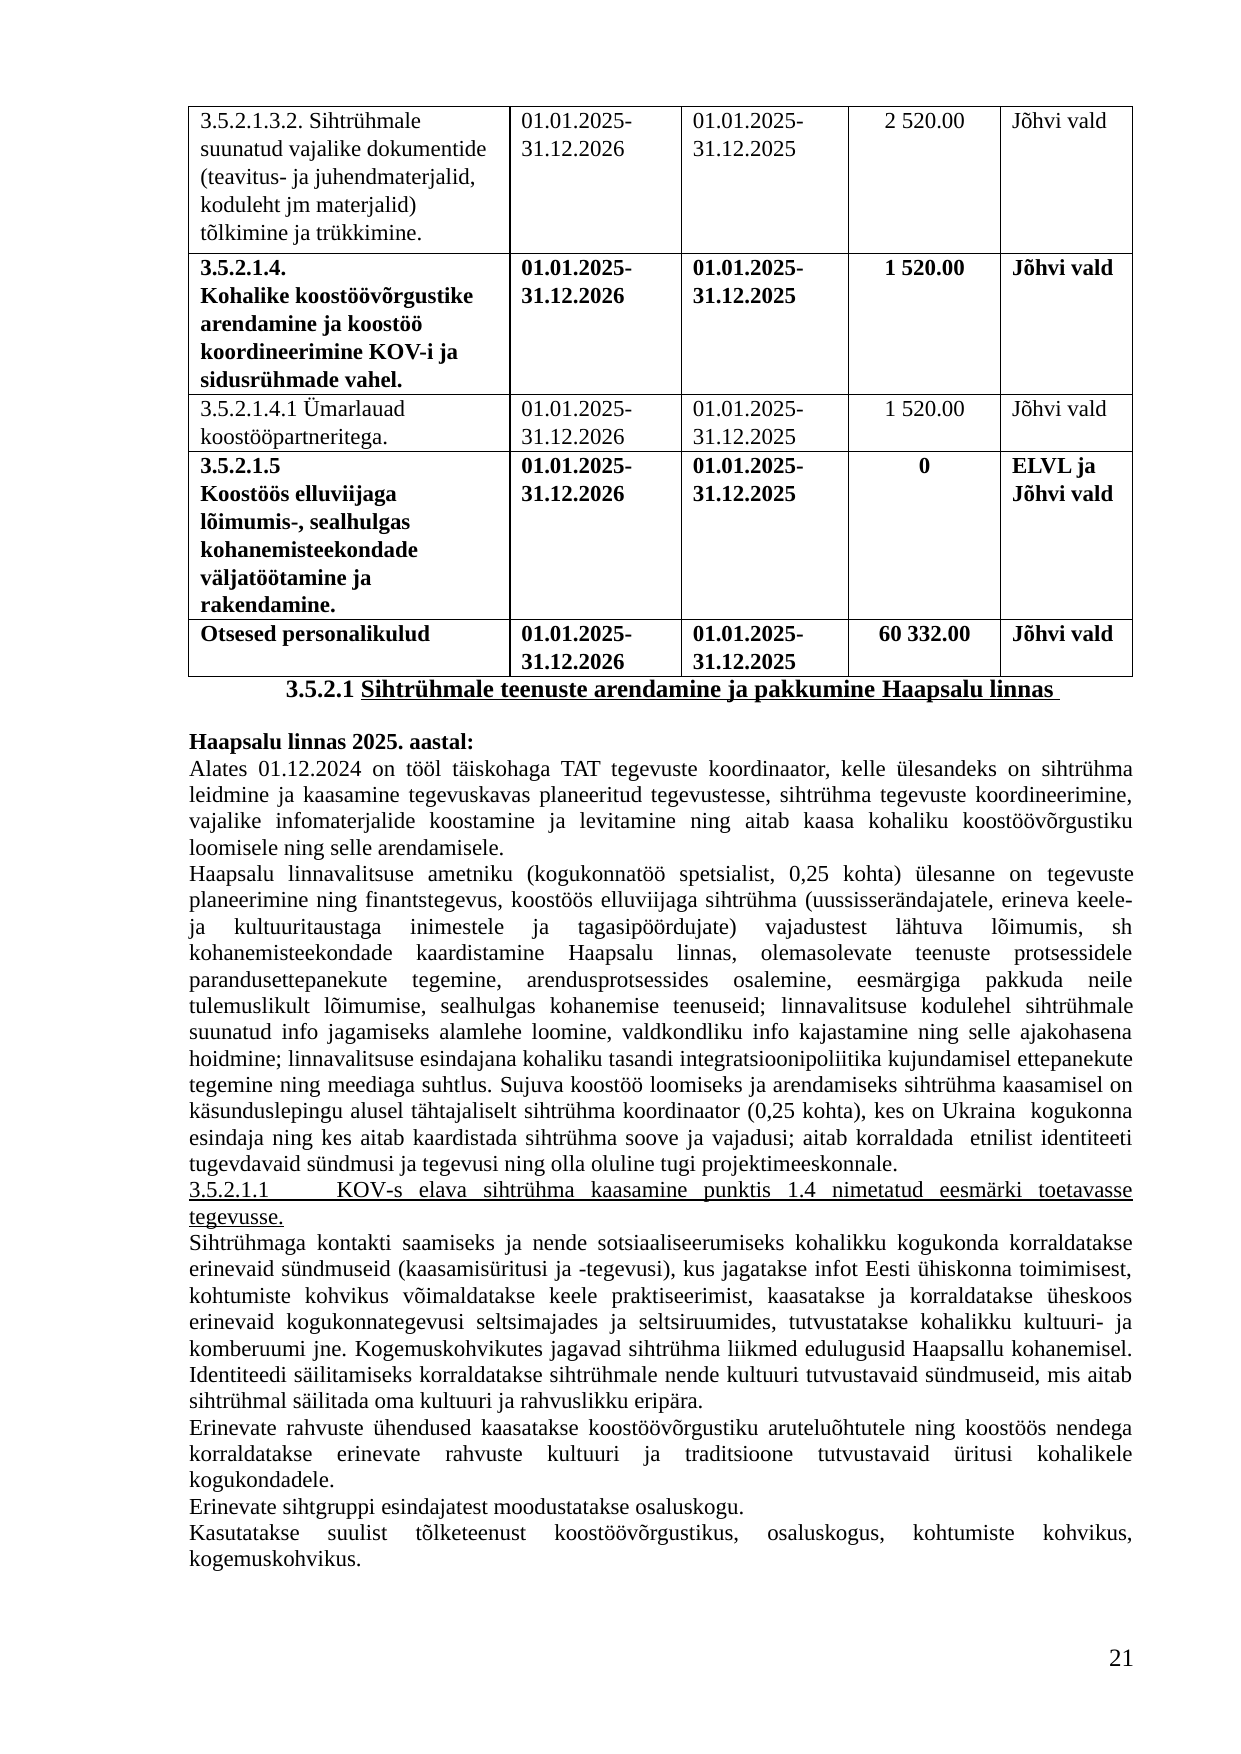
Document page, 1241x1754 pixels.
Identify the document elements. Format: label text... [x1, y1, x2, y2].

table_cell 01.01.2025-31.12.2025 [682, 452, 848, 619]
text 3.5.2.1.1 KOV-s elava sihtrühma kaasamine punktis 1.4 nimetatud eesmärki toetavasse tegevusse. [189, 1176, 1134, 1229]
table_cell 01.01.2025-31.12.2026 [511, 395, 681, 451]
table_cell 60 332.00 [849, 620, 1000, 676]
table_cell 3.5.2.1.3.2. Sihtrühmale suunatud vajalike dokumentide (teavitus- ja juhendmaterjalid, koduleht jm materjalid) tõlkimine ja trükkimine. [189, 107, 509, 253]
list 3.5.2.1 Sihtrühmale teenuste arendamine ja pakkumine Haapsalu linnas [286, 677, 1134, 702]
table_cell 3.5.2.1.5 Koostöös elluviijaga lõimumis-, sealhulgas kohanemisteekondade väljatöötamine ja rakendamine. [189, 452, 509, 619]
table_cell 01.01.2025-31.12.2025 [682, 620, 848, 676]
table_cell 1 520.00 [849, 395, 1000, 451]
table_cell 01.01.2025-31.12.2026 [511, 254, 681, 394]
table_cell 01.01.2025-31.12.2025 [682, 395, 848, 451]
table_cell Otsesed personalikulud [189, 620, 509, 676]
table_cell ELVL ja Jõhvi vald [1001, 452, 1132, 619]
text Haapsalu linnas 2025. aastal: [189, 728, 1134, 755]
table_cell Jõhvi vald [1001, 107, 1132, 253]
table_cell Jõhvi vald [1001, 254, 1132, 394]
table_cell 01.01.2025-31.12.2026 [511, 452, 681, 619]
table_cell 0 [849, 452, 1000, 619]
table_cell 3.5.2.1.4. Kohalike koostöövõrgustike arendamine ja koostöö koordineerimine KOV-i ja sidusrühmade vahel. [189, 254, 509, 394]
table_cell 01.01.2025-31.12.2026 [511, 620, 681, 676]
text Erinevate sihtgruppi esindajatest moodustatakse osaluskogu. [189, 1493, 1134, 1519]
text Kasutatakse suulist tõlketeenust koostöövõrgustikus, osaluskogus, kohtumiste kohvikus, kogemuskohvikus. [189, 1519, 1134, 1572]
table_cell Jõhvi vald [1001, 395, 1132, 451]
table_cell 3.5.2.1.4.1 Ümarlauad koostööpartneritega. [189, 395, 509, 451]
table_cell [682, 107, 848, 253]
text Erinevate rahvuste ühendused kaasatakse koostöövõrgustiku aruteluõhtutele ning koostöös nendega korraldatakse erinevate rahvuste kultuuri ja traditsioone tutvustavaid üritusi kohalikele kogukondadele. [189, 1414, 1134, 1493]
text Sihtrühmaga kontakti saamiseks ja nende sotsiaaliseerumiseks kohalikku kogukonda korraldatakse erinevaid sündmuseid (kaasamisüritusi ja -tegevusi), kus jagatakse infot Eesti ühiskonna toimimisest, kohtumiste kohvikus võimaldatakse keele praktiseerimist, kaasatakse ja korraldatakse üheskoos erinevaid kogukonnategevusi seltsimajades ja seltsiruumides, tutvustatakse kohalikku kultuuri- ja komberuumi jne. Kogemuskohvikutes jagavad sihtrühma liikmed edulugusid Haapsallu kohanemisel. Identiteedi säilitamiseks korraldatakse sihtrühmale nende kultuuri tutvustavaid sündmuseid, mis aitab sihtrühmal säilitada oma kultuuri ja rahvuslikku eripära. [189, 1229, 1134, 1414]
table_cell 1 520.00 [849, 254, 1000, 394]
table_cell 2 520.00 [849, 107, 1000, 253]
text Alates 01.12.2024 on tööl täiskohaga TAT tegevuste koordinaator, kelle ülesandeks on sihtrühma leidmine ja kaasamine tegevuskavas planeeritud tegevustesse, sihtrühma tegevuste koordineerimine, vajalike infomaterjalide koostamine ja levitamine ning aitab kaasa kohaliku koostöövõrgustiku loomisele ning selle arendamisele. [189, 755, 1134, 860]
table_cell Jõhvi vald [1001, 620, 1132, 676]
text Haapsalu linnavalitsuse ametniku (kogukonnatöö spetsialist, 0,25 kohta) ülesanne on tegevuste planeerimine ning finantstegevus, koostöös elluviijaga sihtrühma (uussisserändajatele, erineva keele- ja kultuuritaustaga inimestele ja tagasipöördujate) vajadustest lähtuva lõimumis, sh kohanemisteekondade kaardistamine Haapsalu linnas, olemasolevate teenuste protsessidele parandusettepanekute tegemine, arendusprotsessides osalemine, eesmärgiga pakkuda neile tulemuslikult lõimumise, sealhulgas kohanemise teenuseid; linnavalitsuse kodulehel sihtrühmale suunatud info jagamiseks alamlehe loomine, valdkondliku info kajastamine ning selle ajakohasena hoidmine; linnavalitsuse esindajana kohaliku tasandi integratsioonipoliitika kujundamisel ettepanekute tegemine ning meediaga suhtlus. Sujuva koostöö loomiseks ja arendamiseks sihtrühma kaasamisel on käsunduslepingu alusel tähtajaliselt sihtrühma koordinaator (0,25 kohta), kes on Ukraina kogukonna esindaja ning kes aitab kaardistada sihtrühma soove ja vajadusi; aitab korraldada etnilist identiteeti tugevdavaid sündmusi ja tegevusi ning olla oluline tugi projektimeeskonnale. [189, 860, 1134, 1176]
table_cell 01.01.2025-31.12.2025 [682, 254, 848, 394]
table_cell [511, 107, 681, 253]
